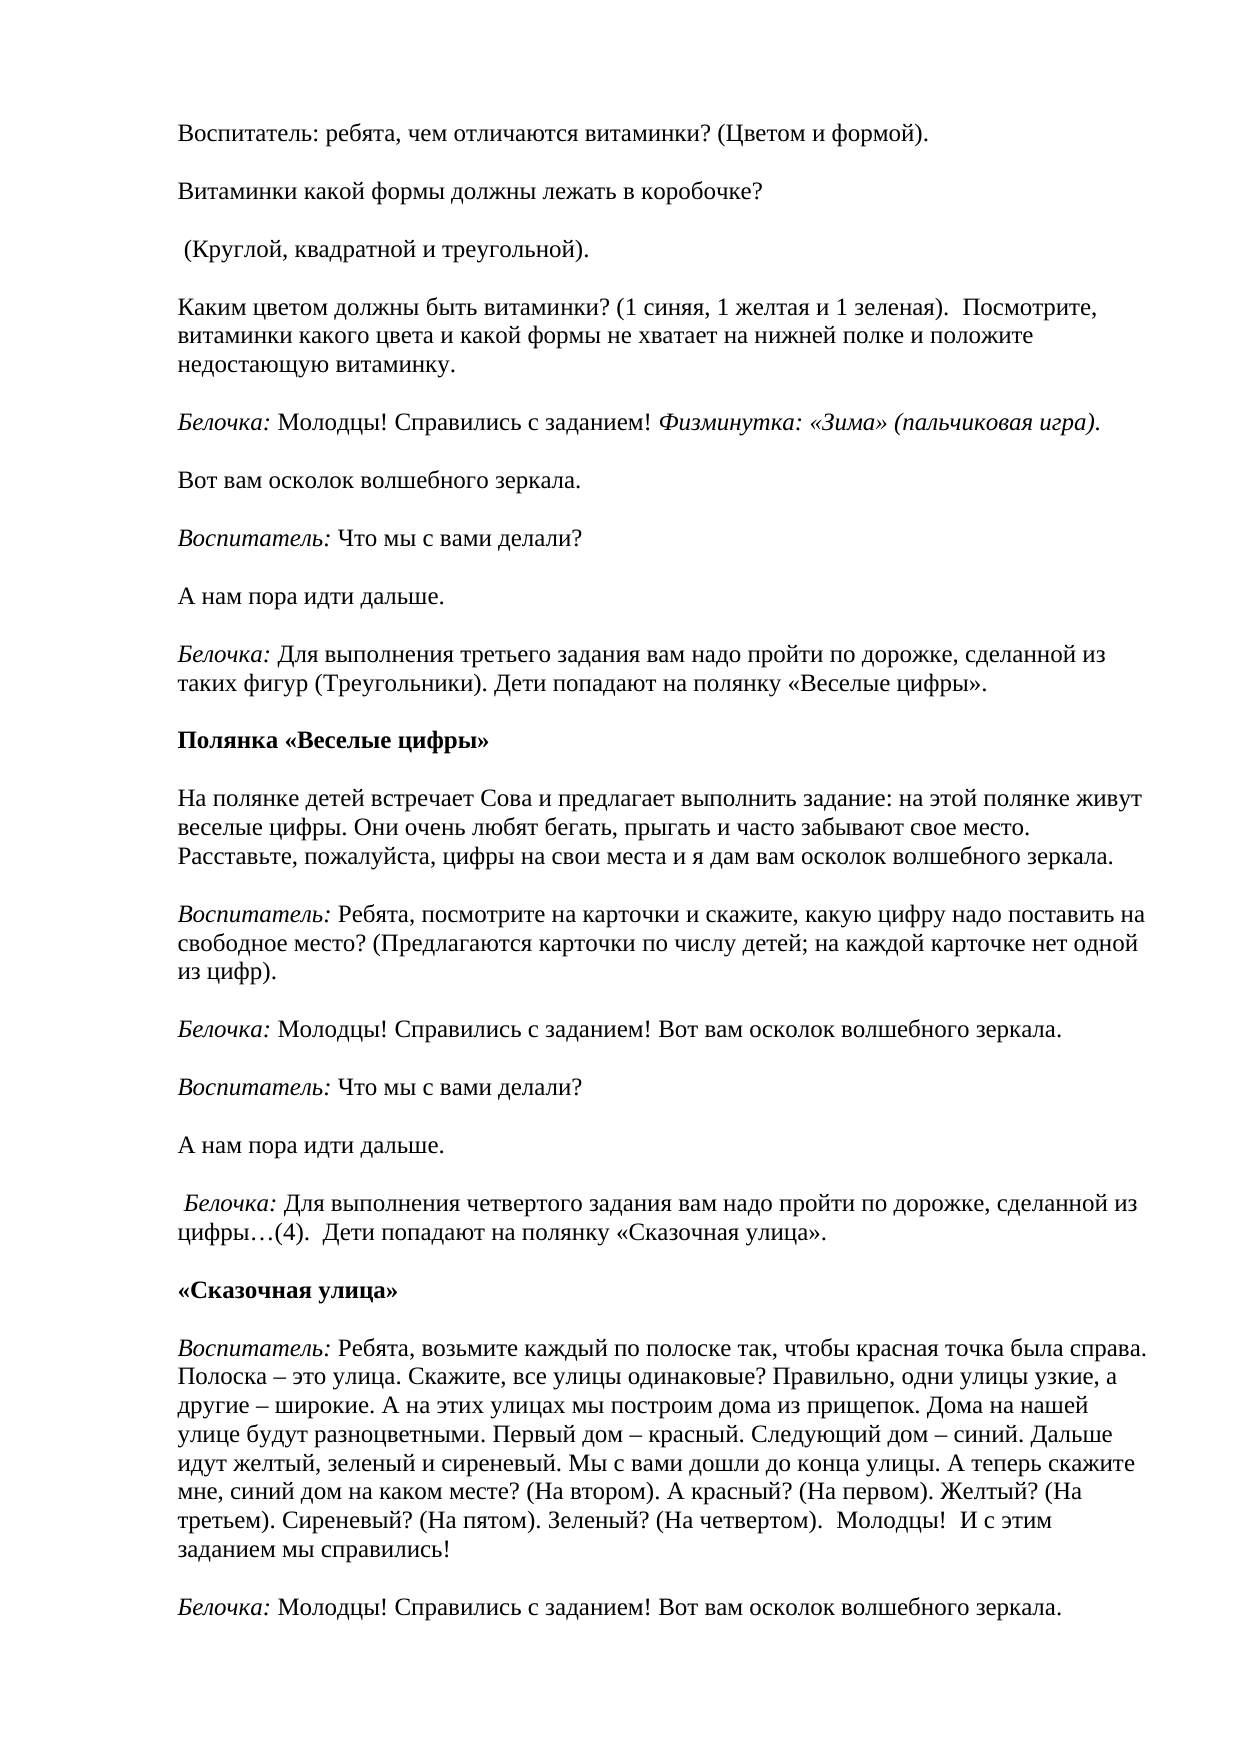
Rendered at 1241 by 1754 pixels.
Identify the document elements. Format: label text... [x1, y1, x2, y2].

text Воспитатель: Что мы с вами делали? [177, 523, 1152, 552]
text Воспитатель: Ребята, возьмите каждый по полоске так, чтобы красная точка была справа. Полоска – это улица. Скажите, все улицы одинаковые? Правильно, одни улицы узкие, а другие – широкие. А на этих улицах мы построим дома из прищепок. Дома на нашей улице будут разноцветными. Первый дом – красный. Следующий дом – синий. Дальше идут желтый, зеленый и сиреневый. Мы с вами дошли до конца улицы. А теперь скажите мне, синий дом на каком месте? (На втором). А красный? (На первом). Желтый? (На третьем). Сиреневый? (На пятом). Зеленый? (На четвертом). Молодцы! И с этим заданием мы справились! [177, 1333, 1152, 1563]
text Белочка: Молодцы! Справились с заданием! Физминутка: «Зима» (пальчиковая игра). [177, 407, 1152, 436]
text Белочка: Для выполнения четвертого задания вам надо пройти по дорожке, сделанной из цифры…(4). Дети попадают на полянку «Сказочная улица». [177, 1188, 1152, 1246]
text Воспитатель: ребята, чем отличаются витаминки? (Цветом и формой). [177, 118, 1152, 147]
text Воспитатель: Ребята, посмотрите на карточки и скажите, какую цифру надо поставить на свободное место? (Предлагаются карточки по числу детей; на каждой карточке нет одной из цифр). [177, 899, 1152, 985]
text На полянке детей встречает Сова и предлагает выполнить задание: на этой полянке живут веселые цифры. Они очень любят бегать, прыгать и часто забывают свое место. Расставьте, пожалуйста, цифры на свои места и я дам вам осколок волшебного зеркала. [177, 783, 1152, 870]
text Каким цветом должны быть витаминки? (1 синяя, 1 желтая и 1 зеленая). Посмотрите, витаминки какого цвета и какой формы не хватает на нижней полке и положите недостающую витаминку. [177, 292, 1152, 378]
text А нам пора идти дальше. [177, 581, 1152, 610]
text «Сказочная улица» [177, 1275, 1152, 1303]
text Белочка: Молодцы! Справились с заданием! Вот вам осколок волшебного зеркала. [177, 1014, 1152, 1043]
text (Круглой, квадратной и треугольной). [177, 234, 1152, 263]
text Воспитатель: Что мы с вами делали? [177, 1072, 1152, 1101]
text Вот вам осколок волшебного зеркала. [177, 465, 1152, 494]
text Витаминки какой формы должны лежать в коробочке? [177, 176, 1152, 205]
text Полянка «Веселые цифры» [177, 726, 1152, 754]
text Белочка: Для выполнения третьего задания вам надо пройти по дорожке, сделанной из таких фигур (Треугольники). Дети попадают на полянку «Веселые цифры». [177, 639, 1152, 696]
text Белочка: Молодцы! Справились с заданием! Вот вам осколок волшебного зеркала. [177, 1592, 1152, 1621]
text А нам пора идти дальше. [177, 1130, 1152, 1159]
